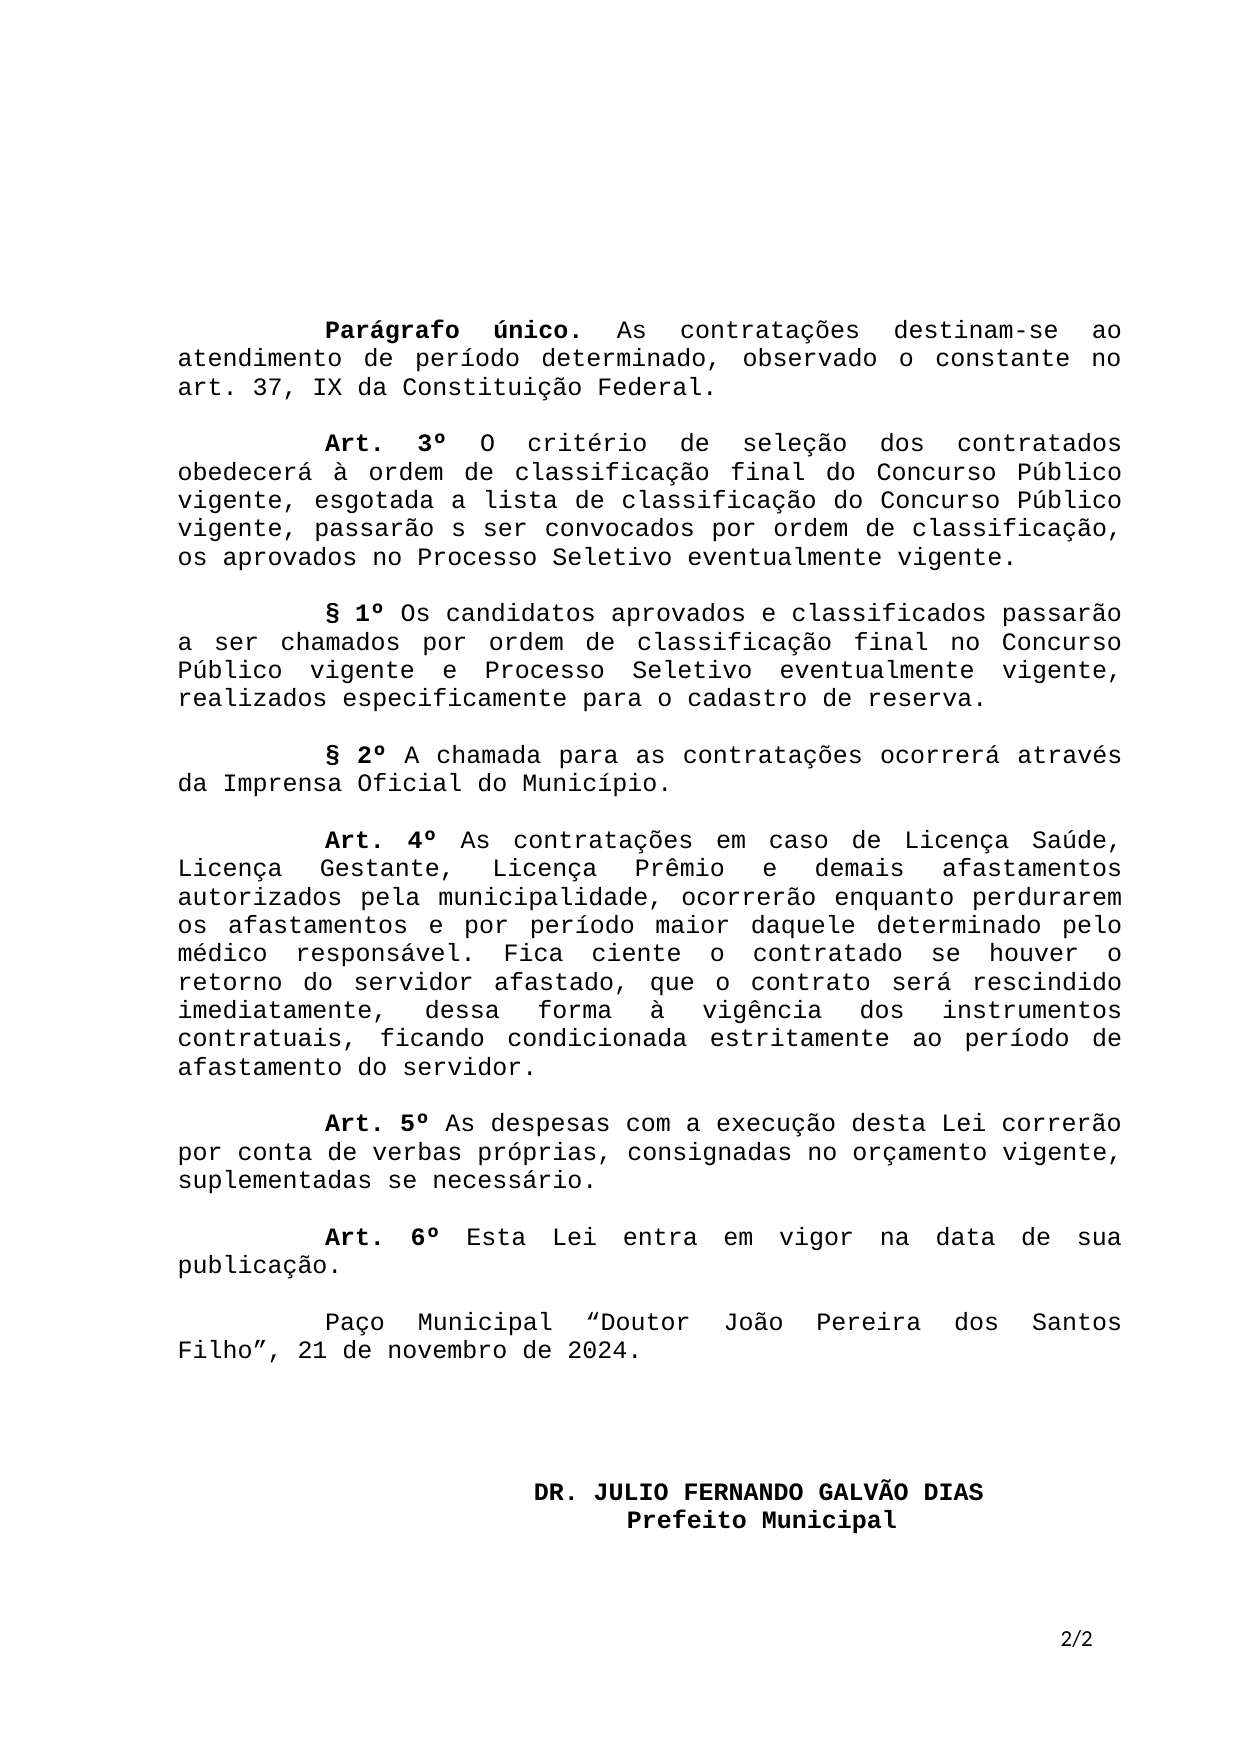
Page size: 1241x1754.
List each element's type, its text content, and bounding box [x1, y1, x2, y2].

text § 1º Os candidatos aprovados e classificados passarão a ser chamados por ordem de classificação final no Concurso Público vigente e Processo Seletivo eventualmente vigente, realizados especificamente para o cadastro de reserva. [177, 601, 1122, 714]
text Paço Municipal “Doutor João Pereira dos Santos Filho”, 21 de novembro de 2024. [177, 1309, 1122, 1366]
text DR. JULIO FERNANDO GALVÃO DIAS Prefeito Municipal [177, 1479, 1122, 1536]
text Art. 5º As despesas com a execução desta Lei correrão por conta de verbas próprias, consignadas no orçamento vigente, suplementadas se necessário. [177, 1111, 1122, 1196]
text Parágrafo único. As contratações destinam-se ao atendimento de período determinado, observado o constante no art. 37, IX da Constituição Federal. [177, 317, 1122, 402]
text Art. 3º O critério de seleção dos contratados obedecerá à ordem de classificação final do Concurso Público vigente, esgotada a lista de classificação do Concurso Público vigente, passarão s ser convocados por ordem de classificação, os aprovados no Processo Seletivo eventualmente vigente. [177, 431, 1122, 572]
text Art. 4º As contratações em caso de Licença Saúde, Licença Gestante, Licença Prêmio e demais afastamentos autorizados pela municipalidade, ocorrerão enquanto perdurarem os afastamentos e por período maior daquele determinado pelo médico responsável. Fica ciente o contratado se houver o retorno do servidor afastado, que o contrato será rescindido imediatamente, dessa forma à vigência dos instrumentos contratuais, ficando condicionada estritamente ao período de afastamento do servidor. [177, 827, 1122, 1082]
text Art. 6º Esta Lei entra em vigor na data de sua publicação. [177, 1224, 1122, 1281]
text § 2º A chamada para as contratações ocorrerá através da Imprensa Oficial do Município. [177, 742, 1122, 799]
